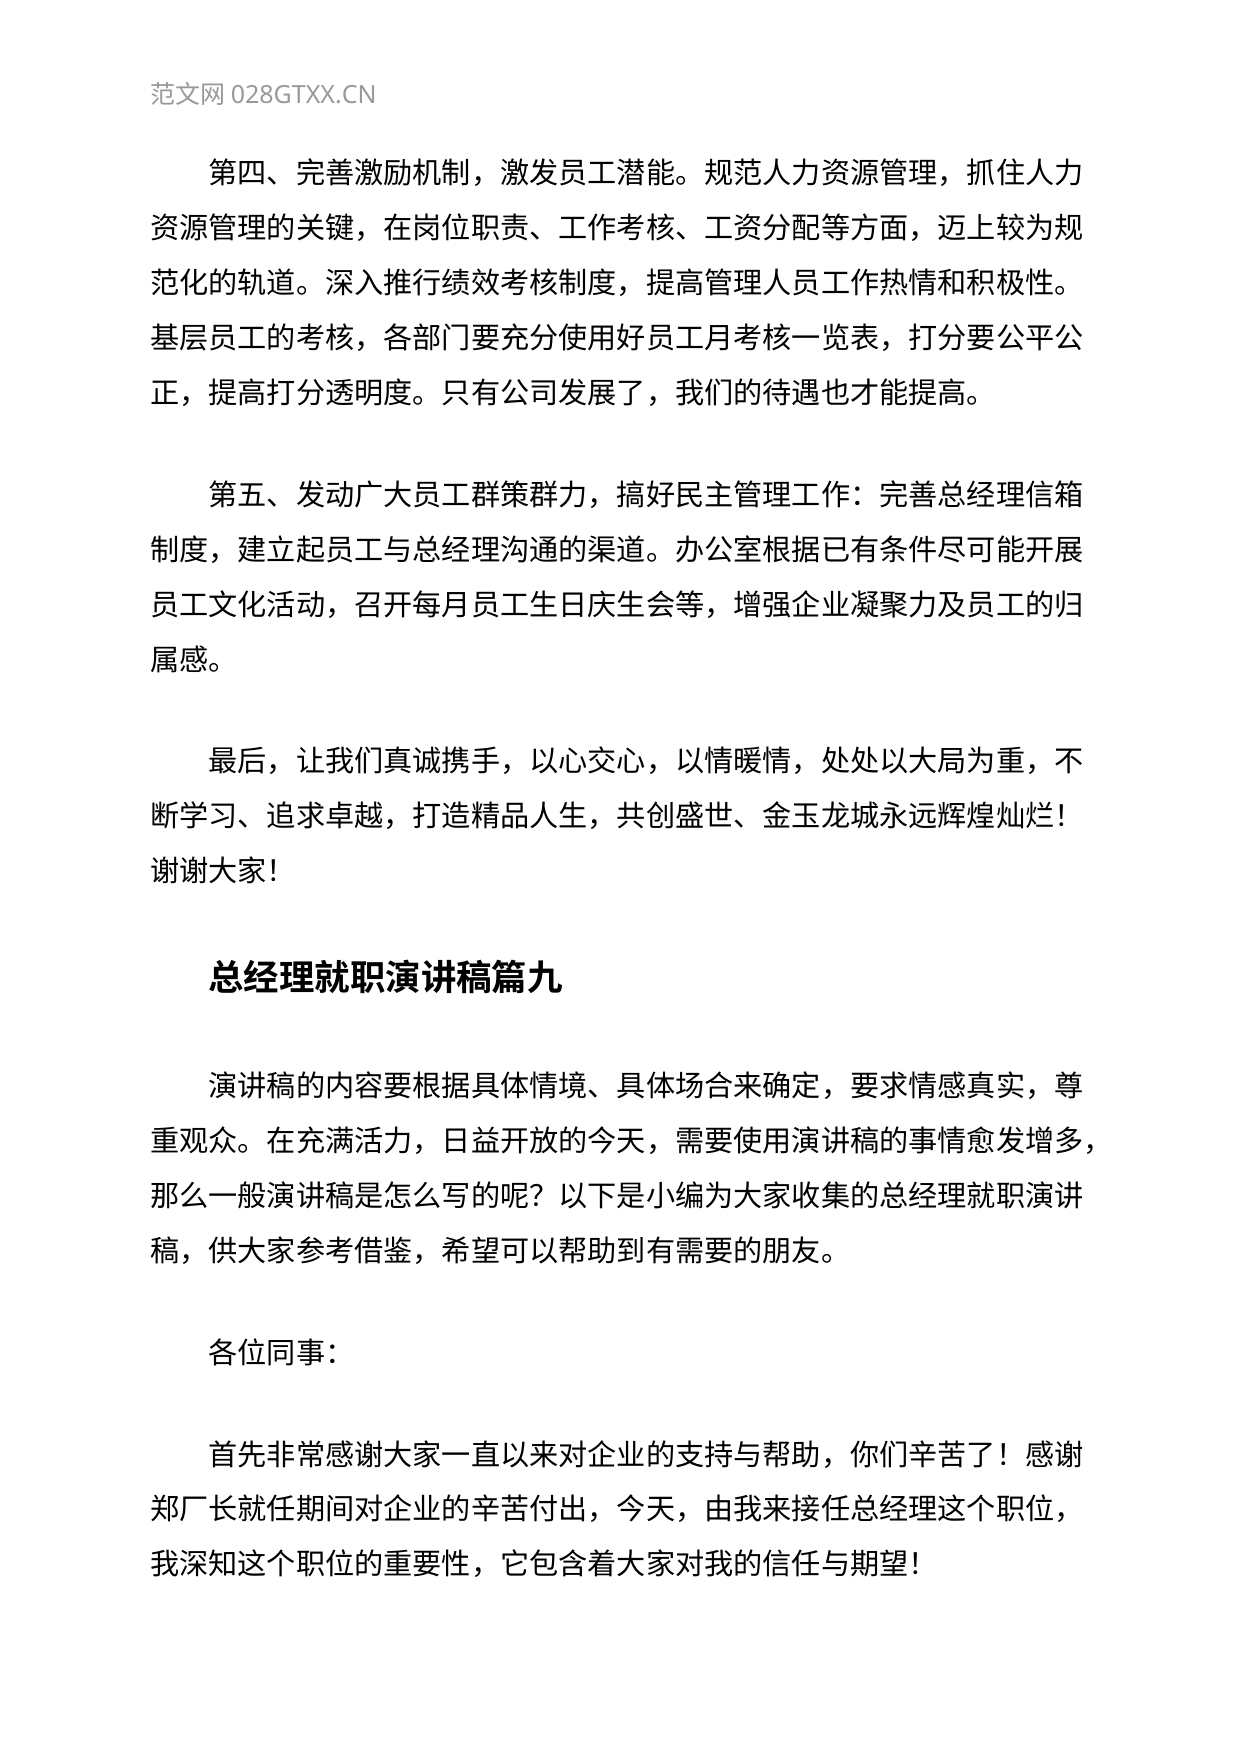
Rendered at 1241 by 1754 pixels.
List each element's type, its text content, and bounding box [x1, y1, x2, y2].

text 演讲稿的内容要根据具体情境、具体场合来确定，要求情感真实，尊重观众。在充满活力，日益开放的今天，需要使用演讲稿的事情愈发增多，那么一般演讲稿是怎么写的呢？以下是小编为大家收集的总经理就职演讲稿，供大家参考借鉴，希望可以帮助到有需要的朋友。 [150, 1063, 1090, 1270]
text 总经理就职演讲稿篇九 [150, 949, 1090, 1001]
text 第四、完善激励机制，激发员工潜能。规范人力资源管理，抓住人力资源管理的关键，在岗位职责、工作考核、工资分配等方面，迈上较为规范化的轨道。深入推行绩效考核制度，提高管理人员工作热情和积极性。基层员工的考核，各部门要充分使用好员工月考核一览表，打分要公平公正，提高打分透明度。只有公司发展了，我们的待遇也才能提高。 [150, 150, 1090, 412]
text 第五、发动广大员工群策群力，搞好民主管理工作：完善总经理信箱制度，建立起员工与总经理沟通的渠道。办公室根据已有条件尽可能开展员工文化活动，召开每月员工生日庆生会等，增强企业凝聚力及员工的归属感。 [150, 471, 1090, 678]
text 首先非常感谢大家一直以来对企业的支持与帮助，你们辛苦了！感谢郑厂长就任期间对企业的辛苦付出，今天，由我来接任总经理这个职位，我深知这个职位的重要性，它包含着大家对我的信任与期望！ [150, 1431, 1090, 1583]
text 最后，让我们真诚携手，以心交心，以情暖情，处处以大局为重，不断学习、追求卓越，打造精品人生，共创盛世、金玉龙城永远辉煌灿烂！谢谢大家！ [150, 738, 1090, 890]
text 各位同事： [150, 1329, 1090, 1372]
